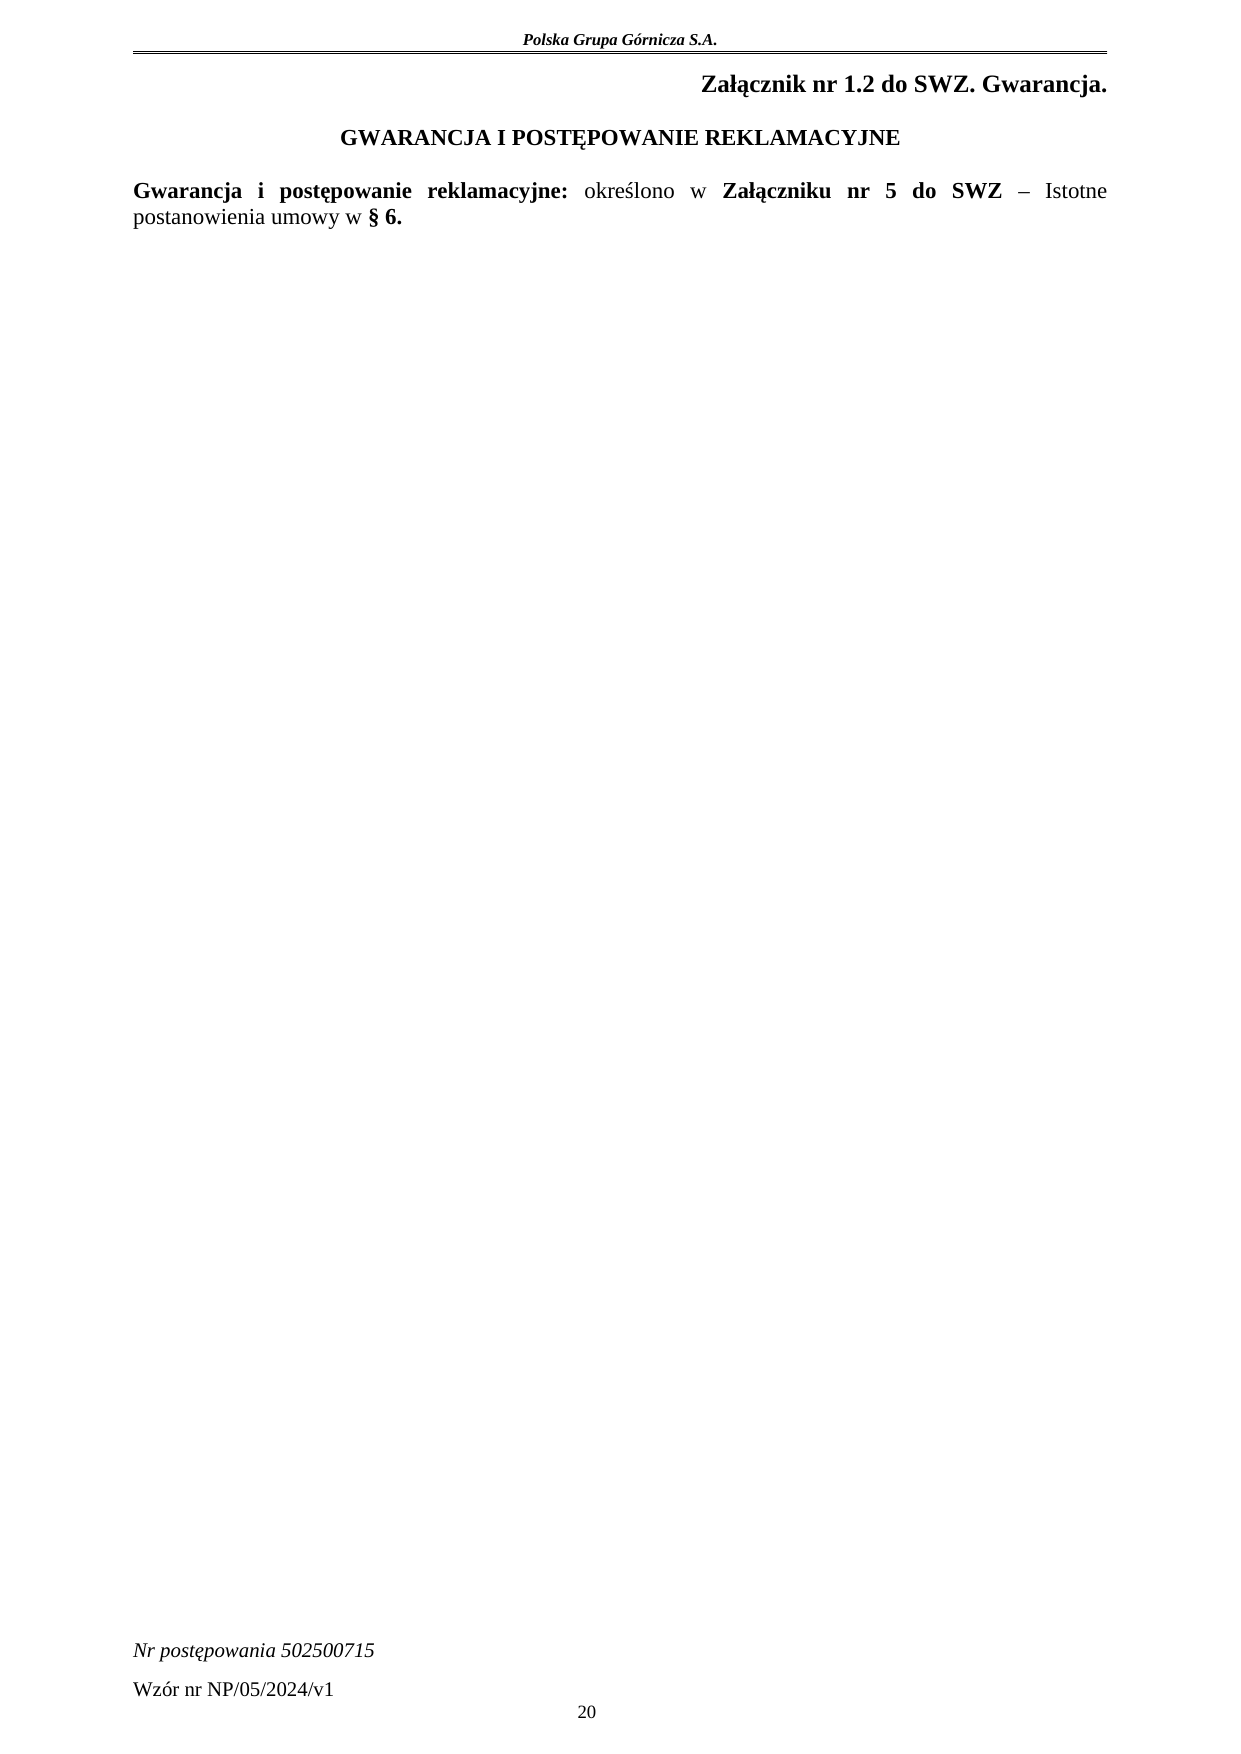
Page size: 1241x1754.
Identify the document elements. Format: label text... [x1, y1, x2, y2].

text Załącznik nr 1.2 do SWZ. Gwarancja. [103, 69, 1107, 98]
text GWARANCJA I POSTĘPOWANIE REKLAMACYJNE [133, 124, 1107, 151]
text Gwarancja i postępowanie reklamacyjne: określono w Załączniku nr 5 do SWZ – Istotne postanowienia umowy w § 6. [133, 177, 1107, 230]
